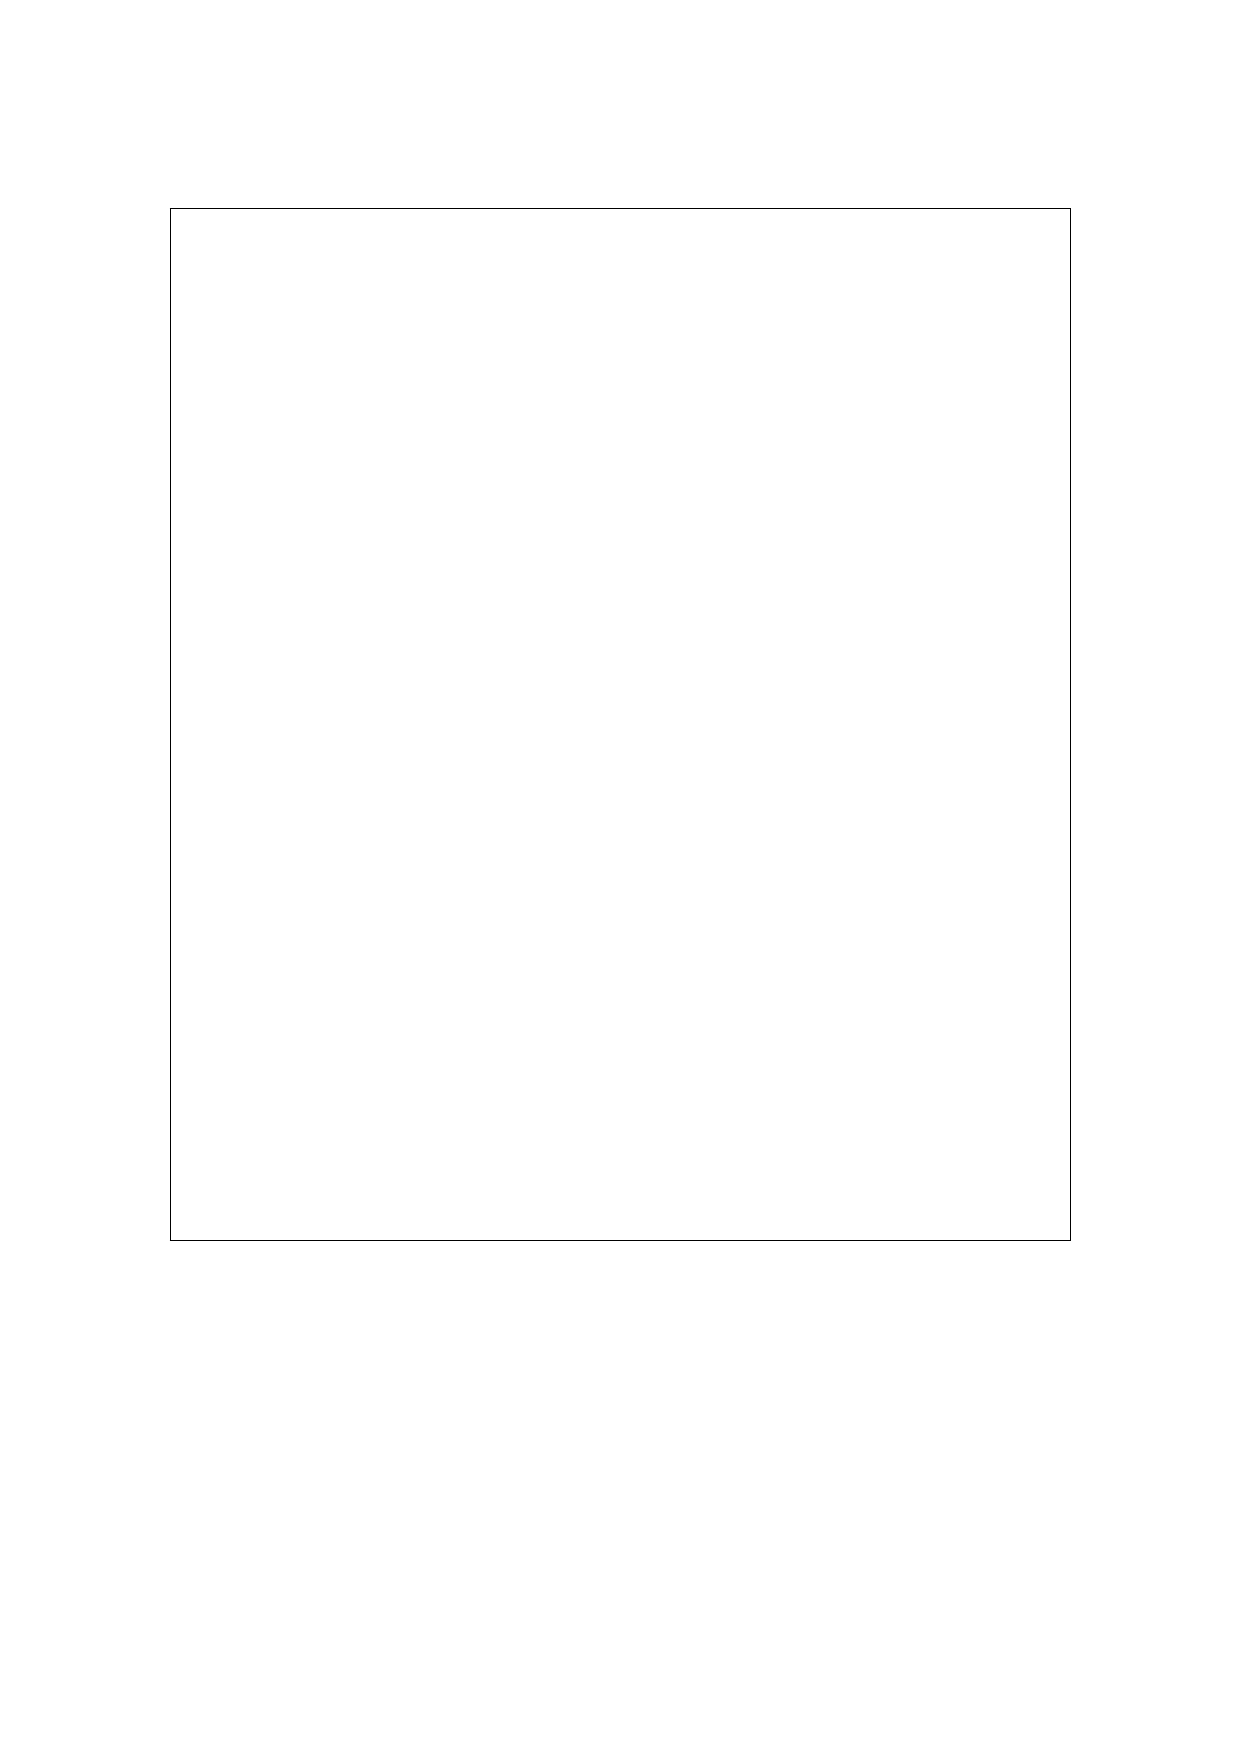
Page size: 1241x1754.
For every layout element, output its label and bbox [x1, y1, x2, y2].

table_cell [171, 209, 1070, 1239]
